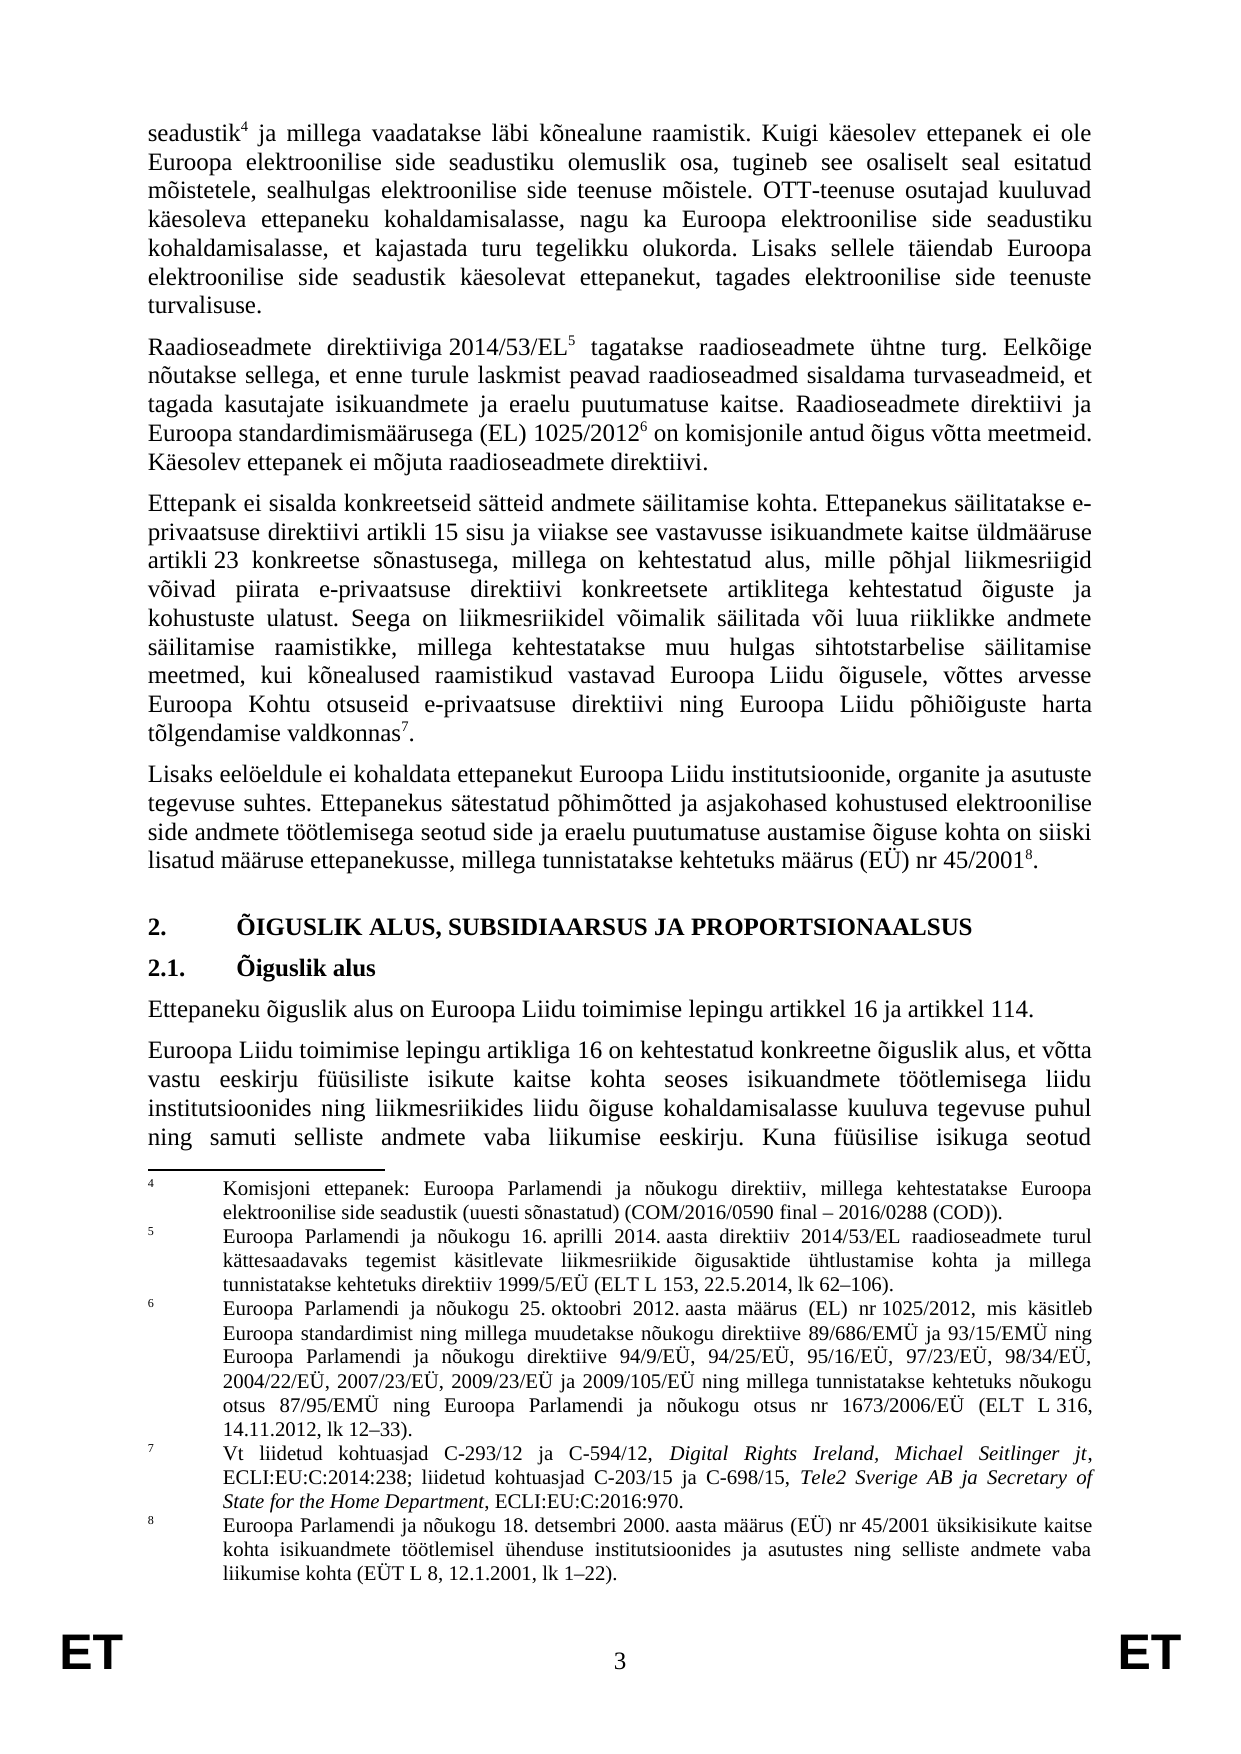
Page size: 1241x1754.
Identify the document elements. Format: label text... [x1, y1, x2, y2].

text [148, 118, 1093, 319]
subtitle 2.1. Õiguslik alus [148, 953, 1093, 982]
text Ettepank ei sisalda konkreetseid sätteid andmete säilitamise kohta. Ettepanekus säilitatakse e-privaatsuse direktiivi artikli 15 sisu ja viiakse see vastavusse isikuandmete kaitse üldmääruse artikli 23 konkreetse sõnastusega, millega on kehtestatud alus, mille põhjal liikmesriigid võivad piirata e-privaatsuse direktiivi konkreetsete artiklitega kehtestatud õiguste ja kohustuste ulatust. Seega on liikmesriikidel võimalik säilitada või luua riiklikke andmete säilitamise raamistikke, millega kehtestatakse muu hulgas sihtotstarbelise säilitamise meetmed, kui kõnealused raamistikud vastavad Euroopa Liidu õigusele, võttes arvesse Euroopa Kohtu otsuseid e-privaatsuse direktiivi ning Euroopa Liidu põhiõiguste harta tõlgendamise valdkonnas. [148, 488, 1093, 747]
subtitle 2. ÕIGUSLIK ALUS, SUBSIDIAARSUS JA PROPORTSIONAALSUS [148, 912, 1093, 941]
text Ettepaneku õiguslik alus on Euroopa Liidu toimimise lepingu artikkel 16 ja artikkel 114. [148, 994, 1093, 1023]
text Euroopa Liidu toimimise lepingu artikliga 16 on kehtestatud konkreetne õiguslik alus, et võtta vastu eeskirju füüsiliste isikute kaitse kohta seoses isikuandmete töötlemisega liidu institutsioonides ning liikmesriikides liidu õiguse kohaldamisalasse kuuluva tegevuse puhul ning samuti selliste andmete vaba liikumise eeskirju. Kuna füüsilise isikuga seotud elektroonilise side puhul on üldjuhul tegemist isikuandmetega, peaks füüsiliste isikute kaitse seoses side privaatsuse tagamise ja selliste andmete töötlemisega põhinema artiklil 16. [148, 1036, 1093, 1151]
text Raadioseadmete direktiiviga 2014/53/EL tagatakse raadioseadmete ühtne turg. Eelkõige nõutakse sellega, et enne turule laskmist peavad raadioseadmed sisaldama turvaseadmeid, et tagada kasutajate isikuandmete ja eraelu puutumatuse kaitse. Raadioseadmete direktiivi ja Euroopa standardimismäärusega (EL) 1025/2012 on komisjonile antud õigus võtta meetmeid. Käesolev ettepanek ei mõjuta raadioseadmete direktiivi. [148, 332, 1093, 476]
text Lisaks eelöeldule ei kohaldata ettepanekut Euroopa Liidu institutsioonide, organite ja asutuste tegevuse suhtes. Ettepanekus sätestatud põhimõtted ja asjakohased kohustused elektroonilise side andmete töötlemisega seotud side ja eraelu puutumatuse austamise õiguse kohta on siiski lisatud määruse ettepanekusse, millega tunnistatakse kehtetuks määrus (EÜ) nr 45/2001. [148, 759, 1093, 874]
